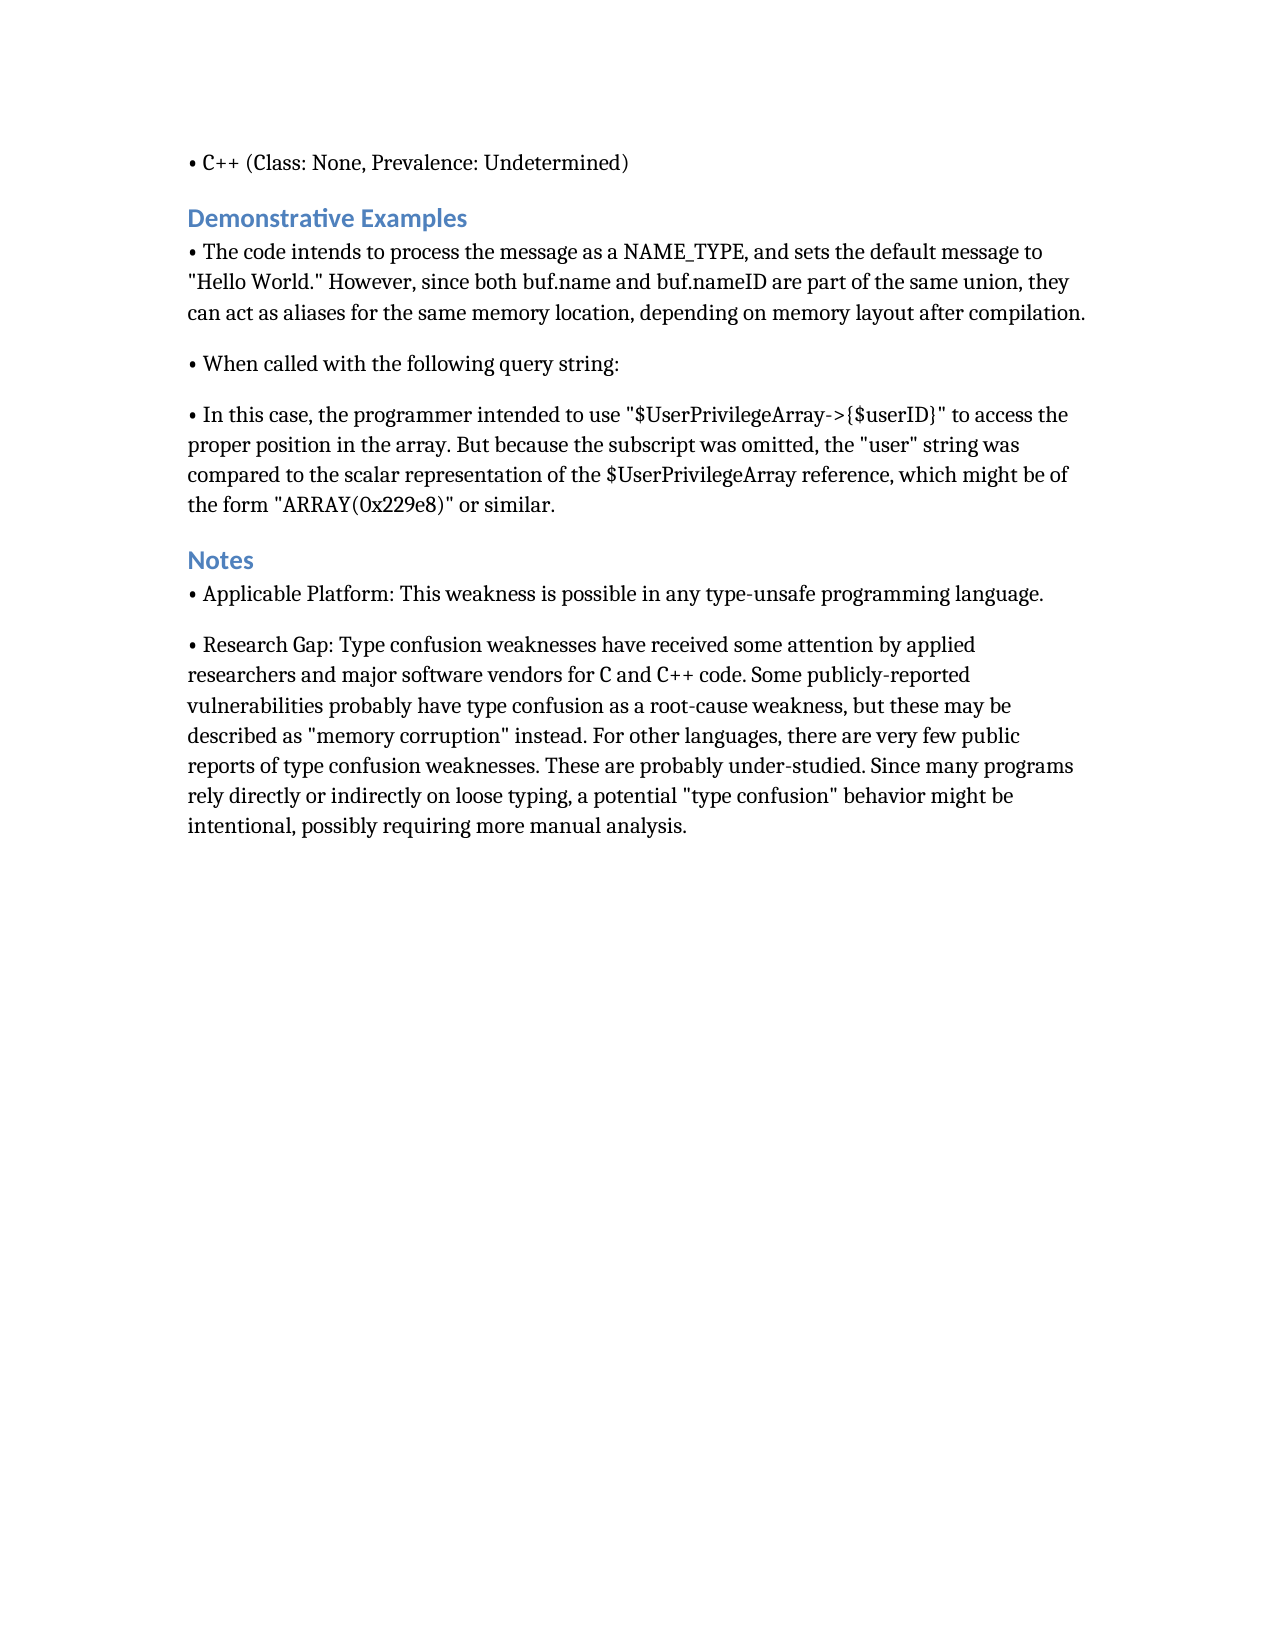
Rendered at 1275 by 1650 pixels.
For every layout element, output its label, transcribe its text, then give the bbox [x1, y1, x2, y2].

text • Applicable Platform: This weakness is possible in any type-unsafe programming language. [187, 581, 1087, 607]
subtitle Notes [187, 543, 1087, 576]
text • In this case, the programmer intended to use "$UserPrivilegeArray->{$userID}" to access the proper position in the array. But because the subscript was omitted, the "user" string was compared to the scalar representation of the $UserPrivilegeArray reference, which might be of the form "ARRAY(0x229e8)" or similar. [187, 401, 1087, 518]
subtitle Demonstrative Examples [187, 201, 1087, 234]
text • Research Gap: Type confusion weaknesses have received some attention by applied researchers and major software vendors for C and C++ code. Some publicly-reported vulnerabilities probably have type confusion as a root-cause weakness, but these may be described as "memory corruption" instead. For other languages, there are very few public reports of type confusion weaknesses. These are probably under-studied. Since many programs rely directly or indirectly on loose typing, a potential "type confusion" behavior might be intentional, possibly requiring more manual analysis. [187, 632, 1087, 840]
text • The code intends to process the message as a NAME_TYPE, and sets the default message to "Hello World." However, since both buf.name and buf.nameID are part of the same union, they can act as aliases for the same memory location, depending on memory layout after compilation. [187, 239, 1087, 326]
text • C++ (Class: None, Prevalence: Undetermined) [187, 150, 1087, 176]
text • When called with the following query string: [187, 350, 1087, 377]
